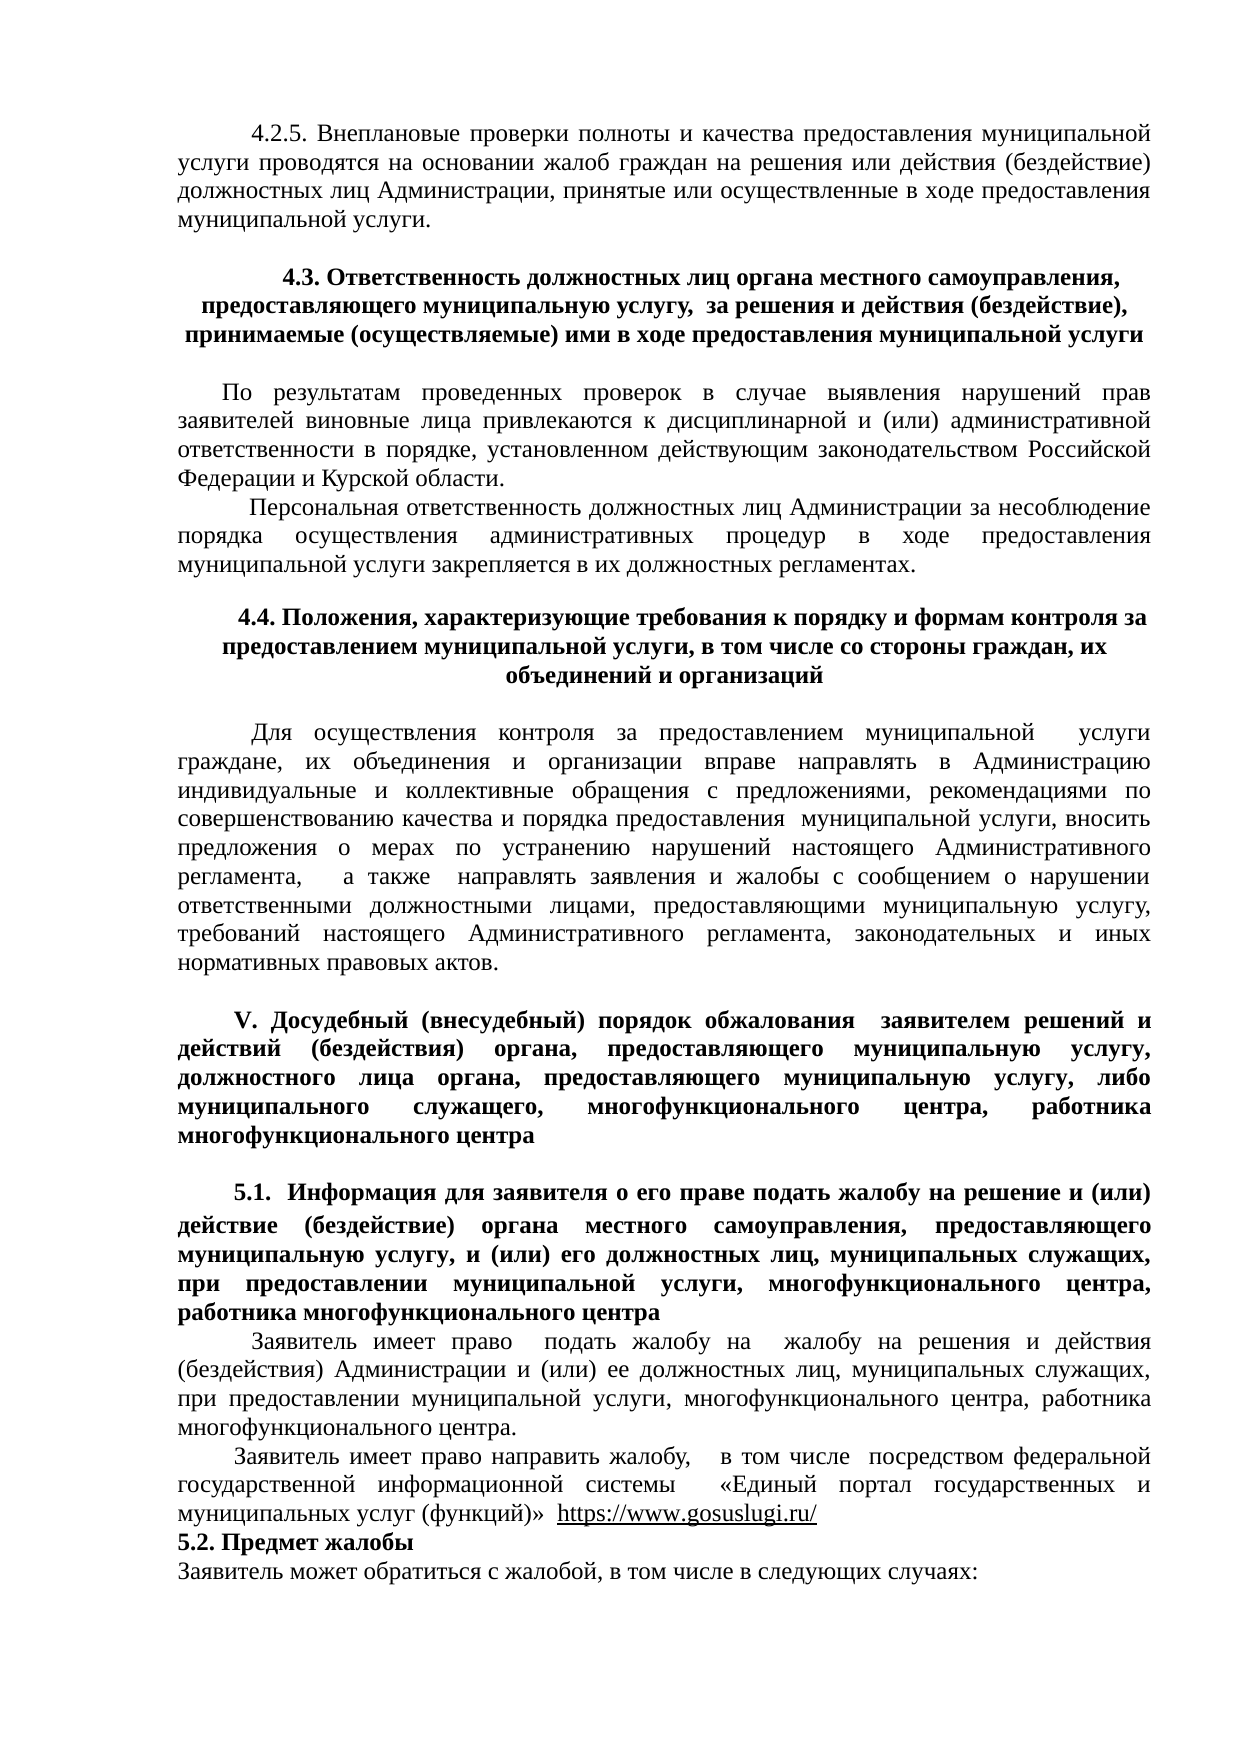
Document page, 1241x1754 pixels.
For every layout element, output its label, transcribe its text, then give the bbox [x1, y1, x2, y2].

text Заявитель имеет право направить жалобу, в том числе посредством федеральной государственной информационной системы «Единый портал государственных и муниципальных услуг (функций)» https://www.gosuslugi.ru/ [177, 1441, 1152, 1527]
text По результатам проведенных проверок в случае выявления нарушений прав заявителей виновные лица привлекаются к дисциплинарной и (или) административной ответственности в порядке, установленном действующим законодательством Российской Федерации и Курской области. [177, 377, 1152, 492]
text Заявитель имеет право подать жалобу на жалобу на решения и действия (бездействия) Администрации и (или) ее должностных лиц, муниципальных служащих, при предоставлении муниципальной услуги, многофункционального центра, работника многофункционального центра. [177, 1326, 1152, 1441]
text 4.4. Положения, характеризующие требования к порядку и формам контроля за предоставлением муниципальной услуги, в том числе со стороны граждан, их объединений и организаций [177, 602, 1152, 688]
text 5.2. Предмет жалобы [177, 1527, 1152, 1556]
text V. Досудебный (внесудебный) порядок обжалования заявителем решений и действий (бездействия) органа, предоставляющего муниципальную услугу, должностного лица органа, предоставляющего муниципальную услугу, либо муниципального служащего, многофункционального центра, работника многофункционального центра [177, 1005, 1152, 1148]
text 4.3. Ответственность должностных лиц органа местного самоуправления, предоставляющего муниципальную услугу, за решения и действия (бездействие), принимаемые (осуществляемые) ими в ходе предоставления муниципальной услуги [177, 262, 1152, 348]
text Персональная ответственность должностных лиц Администрации за несоблюдение порядка осуществления административных процедур в ходе предоставления муниципальной услуги закрепляется в их должностных регламентах. [177, 492, 1152, 578]
text Заявитель может обратиться с жалобой, в том числе в следующих случаях: [177, 1556, 1152, 1584]
text 4.2.5. Внеплановые проверки полноты и качества предоставления муниципальной услуги проводятся на основании жалоб граждан на решения или действия (бездействие) должностных лиц Администрации, принятые или осуществленные в ходе предоставления муниципальной услуги. [177, 118, 1152, 233]
text 5.1. Информация для заявителя о его праве подать жалобу на решение и (или) действие (бездействие) органа местного самоуправления, предоставляющего муниципальную услугу, и (или) его должностных лиц, муниципальных служащих, при предоставлении муниципальной услуги, многофункционального центра, работника многофункционального центра [177, 1177, 1152, 1326]
text Для осуществления контроля за предоставлением муниципальной услуги граждане, их объединения и организации вправе направлять в Администрацию индивидуальные и коллективные обращения с предложениями, рекомендациями по совершенствованию качества и порядка предоставления муниципальной услуги, вносить предложения о мерах по устранению нарушений настоящего Административного регламента, а также направлять заявления и жалобы с сообщением о нарушении ответственными должностными лицами, предоставляющими муниципальную услугу, требований настоящего Административного регламента, законодательных и иных нормативных правовых актов. [177, 717, 1152, 976]
